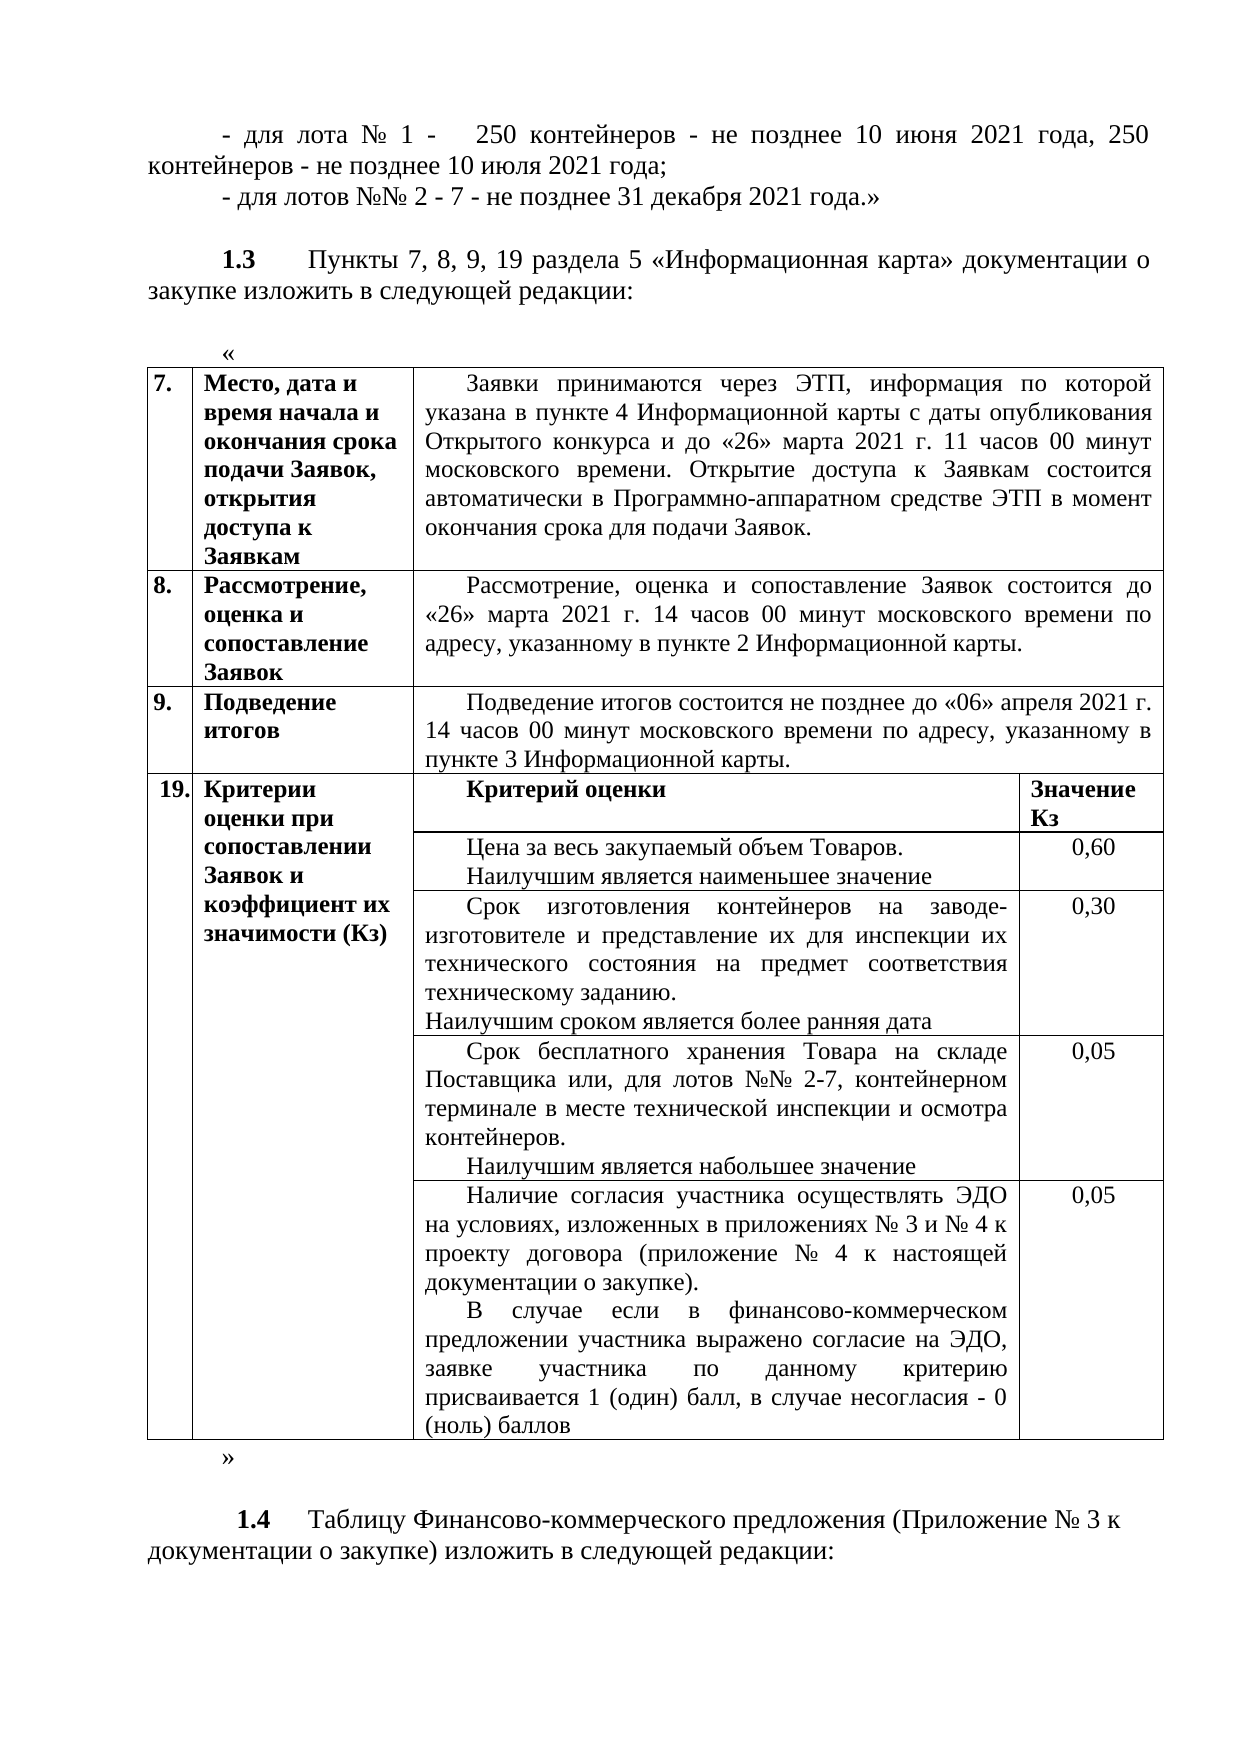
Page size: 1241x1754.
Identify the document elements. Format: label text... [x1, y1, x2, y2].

table_cell Срок изготовления контейнеров на заводе-изготовителе и представление их для инспекции их технического состояния на предмет соответствия техническому заданию. Наилучшим сроком является более ранняя дата [414, 891, 1019, 1035]
table_cell Цена за весь закупаемый объем Товаров. Наилучшим является наименьшее значение [414, 833, 1019, 890]
text » [148, 1440, 1152, 1472]
table_cell Критерий оценки [414, 774, 1019, 831]
table_cell 8. [148, 571, 192, 686]
list Таблицу Финансово-коммерческого предложения (Приложение № 3 к документации о закупке) изложить в следующей редакции: [148, 1503, 1152, 1565]
table_cell Подведение итогов [193, 687, 413, 773]
table_header Заявки принимаются через ЭТП, информация по которой указана в пункте 4 Информационной карты с даты опубликования Открытого конкурса и до «26» марта 2021 г. 11 часов 00 минут московского времени. Открытие доступа к Заявкам состоится автоматически в Программно-аппаратном средстве ЭТП в момент окончания срока для подачи Заявок. [414, 368, 1163, 569]
table_cell Подведение итогов состоится не позднее до «06» апреля 2021 г. 14 часов 00 минут московского времени по адресу, указанному в пункте 3 Информационной карты. [414, 687, 1163, 773]
table_cell Критерии оценки при сопоставлении Заявок и коэффициент их значимости (Кз) [193, 774, 413, 1439]
list Пункты 7, 8, 9, 19 раздела 5 «Информационная карта» документации о закупке изложить в следующей редакции: [148, 243, 1152, 305]
table_cell Рассмотрение, оценка и сопоставление Заявок [193, 571, 413, 686]
table_cell 0,05 [1020, 1036, 1163, 1179]
table_header Место, дата и время начала и окончания срока подачи Заявок, открытия доступа к Заявкам [193, 368, 413, 569]
table_header 7. [148, 368, 192, 569]
table_cell Наличие согласия участника осуществлять ЭДО на условиях, изложенных в приложениях № 3 и № 4 к проекту договора (приложение № 4 к настоящей документации о закупке). В случае если в финансово-коммерческом предложении участника выражено согласие на ЭДО, заявке участника по данному критерию присваивается 1 (один) балл, в случае несогласия - 0 (ноль) баллов [414, 1181, 1019, 1439]
table_cell Срок бесплатного хранения Товара на складе Поставщика или, для лотов №№ 2-7, контейнерном терминале в месте технической инспекции и осмотра контейнеров. Наилучшим является набольшее значение [414, 1036, 1019, 1179]
table_cell 0,60 [1020, 833, 1163, 890]
table_cell 19. [148, 774, 192, 1439]
table_cell Значение Кз [1020, 774, 1163, 831]
table_cell Рассмотрение, оценка и сопоставление Заявок состоится до «26» марта 2021 г. 14 часов 00 минут московского времени по адресу, указанному в пункте 2 Информационной карты. [414, 571, 1163, 686]
list - для лотов №№ 2 - 7 - не позднее 31 декабря 2021 года.» [148, 180, 1152, 212]
table_cell 0,30 [1020, 891, 1163, 1035]
table_cell 0,05 [1020, 1181, 1163, 1439]
list - для лота № 1 - 250 контейнеров - не позднее 10 июня 2021 года, 250 контейнеров - не позднее 10 июля 2021 года; [148, 118, 1152, 180]
text « [148, 336, 1152, 367]
table_cell 9. [148, 687, 192, 773]
